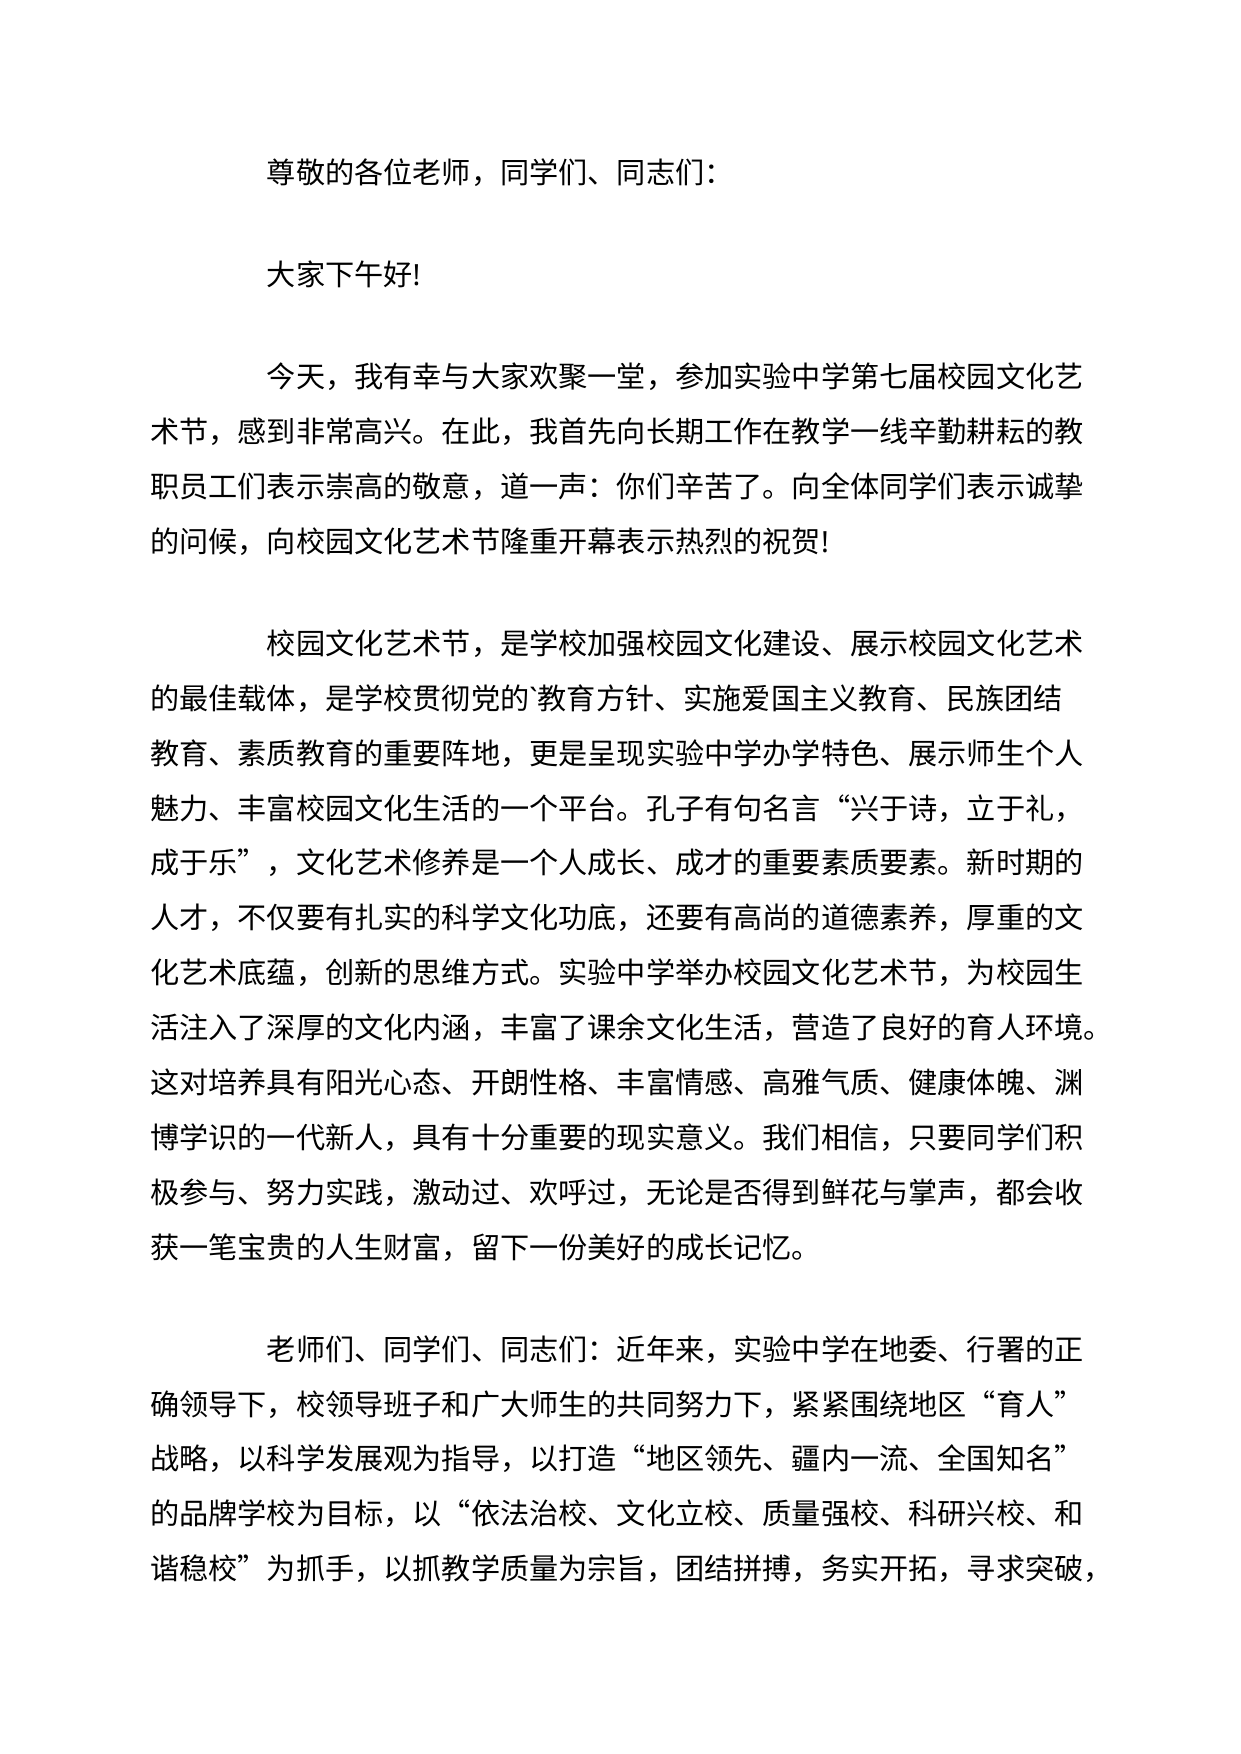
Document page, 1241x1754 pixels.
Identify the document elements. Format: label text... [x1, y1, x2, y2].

text 今天，我有幸与大家欢聚一堂，参加实验中学第七届校园文化艺术节，感到非常高兴。在此，我首先向长期工作在教学一线辛勤耕耘的教职员工们表示崇高的敬意，道一声：你们辛苦了。向全体同学们表示诚挚的问候，向校园文化艺术节隆重开幕表示热烈的祝贺! [150, 354, 1090, 561]
text 尊敬的各位老师，同学们、同志们： [150, 150, 1090, 192]
text 校园文化艺术节，是学校加强校园文化建设、展示校园文化艺术的最佳载体，是学校贯彻党的`教育方针、实施爱国主义教育、民族团结教育、素质教育的重要阵地，更是呈现实验中学办学特色、展示师生个人魅力、丰富校园文化生活的一个平台。孔子有句名言“兴于诗，立于礼，成于乐”，文化艺术修养是一个人成长、成才的重要素质要素。新时期的人才，不仅要有扎实的科学文化功底，还要有高尚的道德素养，厚重的文化艺术底蕴，创新的思维方式。实验中学举办校园文化艺术节，为校园生活注入了深厚的文化内涵，丰富了课余文化生活，营造了良好的育人环境。这对培养具有阳光心态、开朗性格、丰富情感、高雅气质、健康体魄、渊博学识的一代新人，具有十分重要的现实意义。我们相信，只要同学们积极参与、努力实践，激动过、欢呼过，无论是否得到鲜花与掌声，都会收获一笔宝贵的人生财富，留下一份美好的成长记忆。 [150, 620, 1090, 1267]
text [150, 1326, 1090, 1588]
text 大家下午好! [150, 252, 1090, 294]
